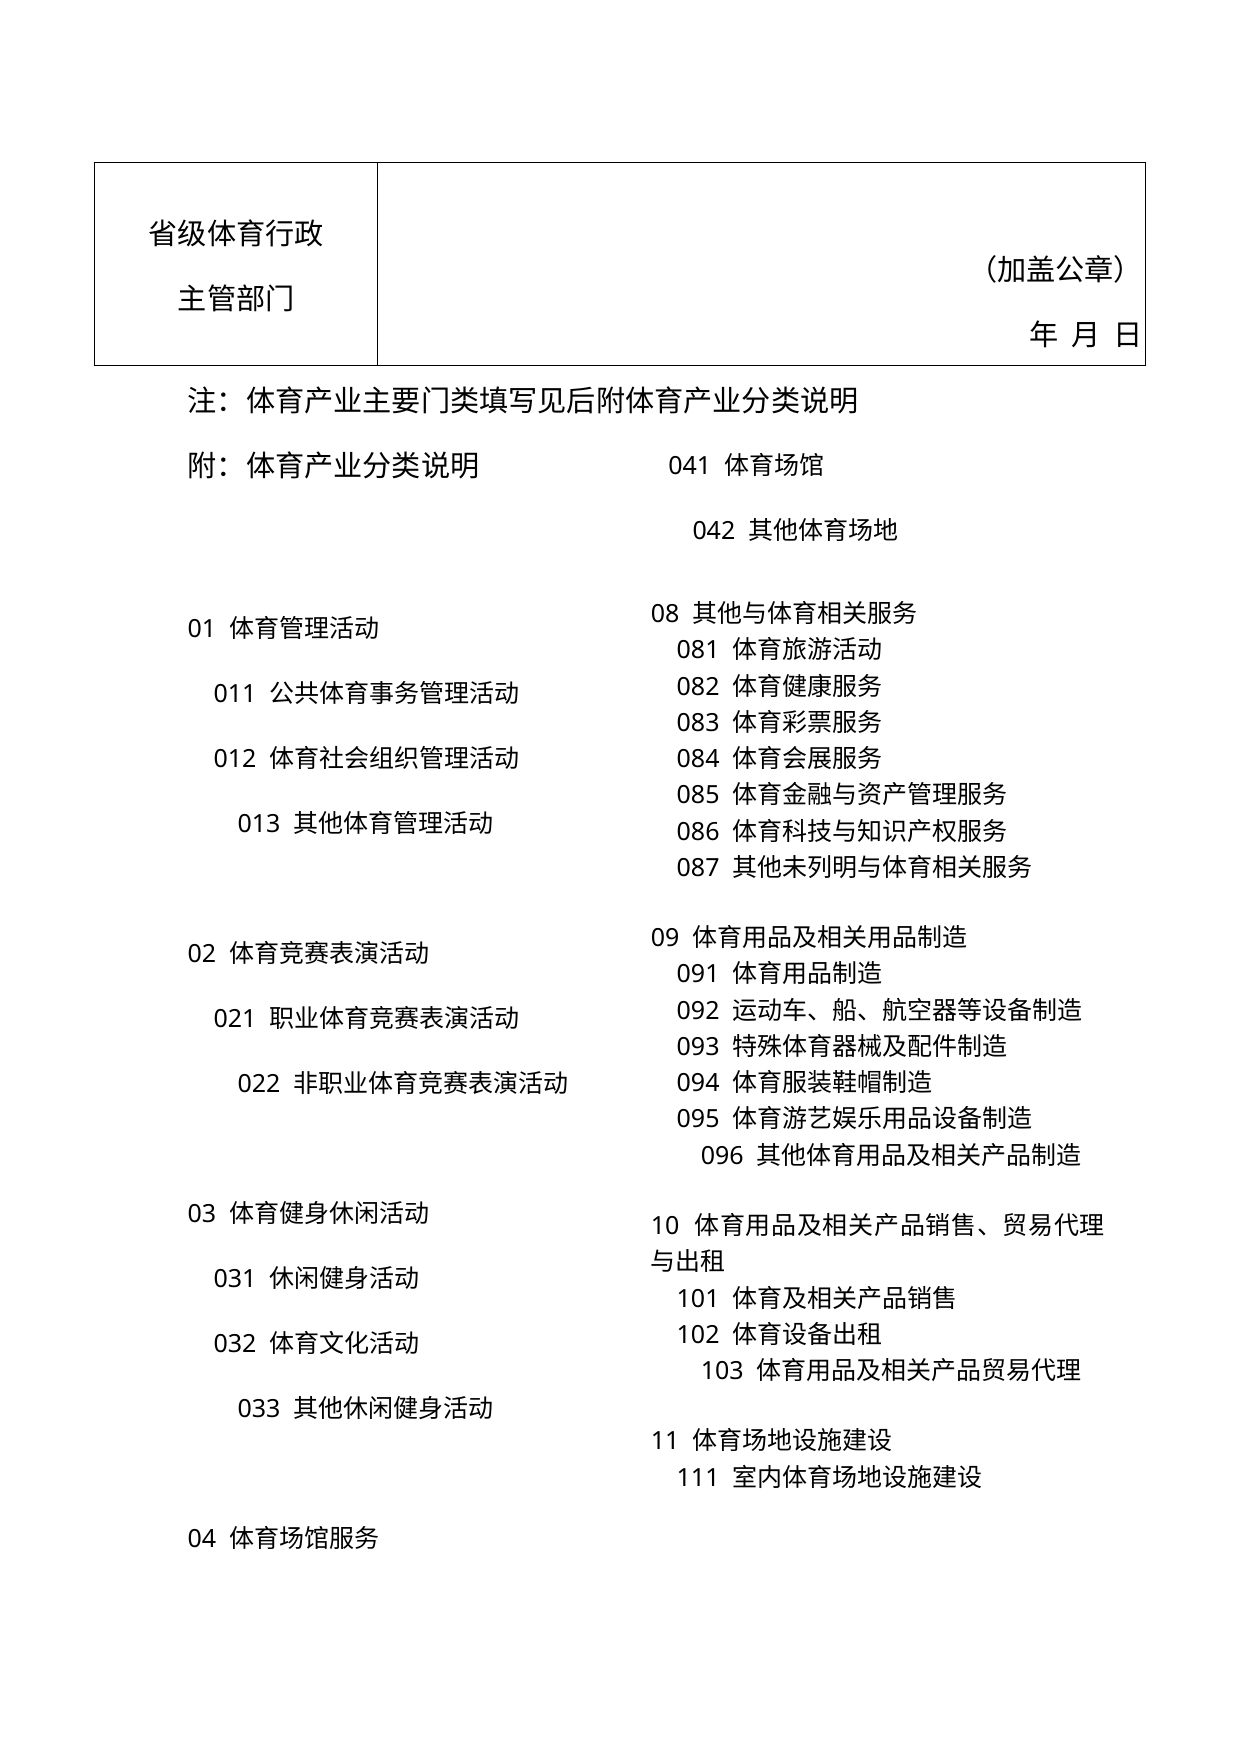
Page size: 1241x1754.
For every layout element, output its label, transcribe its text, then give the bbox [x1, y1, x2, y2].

text 04 体育场馆服务 [187, 1504, 598, 1569]
text 附：体育产业分类说明 [187, 431, 598, 496]
text 02 体育竞赛表演活动 [187, 919, 598, 984]
text 042 其他体育场地 [642, 496, 1053, 561]
text 注：体育产业主要门类填写见后附体育产业分类说明 [187, 366, 1053, 431]
text 01 体育管理活动 [187, 594, 598, 659]
text 021 职业体育竞赛表演活动 [187, 984, 598, 1049]
text 011 公共体育事务管理活动 [187, 659, 598, 724]
table_cell （加盖公章） 年 月 日 [378, 163, 1145, 365]
text 022 非职业体育竞赛表演活动 [187, 1049, 598, 1114]
text 041 体育场馆 [642, 431, 1053, 496]
table_cell 省级体育行政 主管部门 [95, 163, 377, 365]
text 03 体育健身休闲活动 [187, 1179, 598, 1244]
text 031 休闲健身活动 [187, 1244, 598, 1309]
text 013 其他体育管理活动 [187, 789, 598, 854]
text 032 体育文化活动 [187, 1309, 598, 1374]
text 012 体育社会组织管理活动 [187, 724, 598, 789]
text 033 其他休闲健身活动 [187, 1374, 598, 1439]
